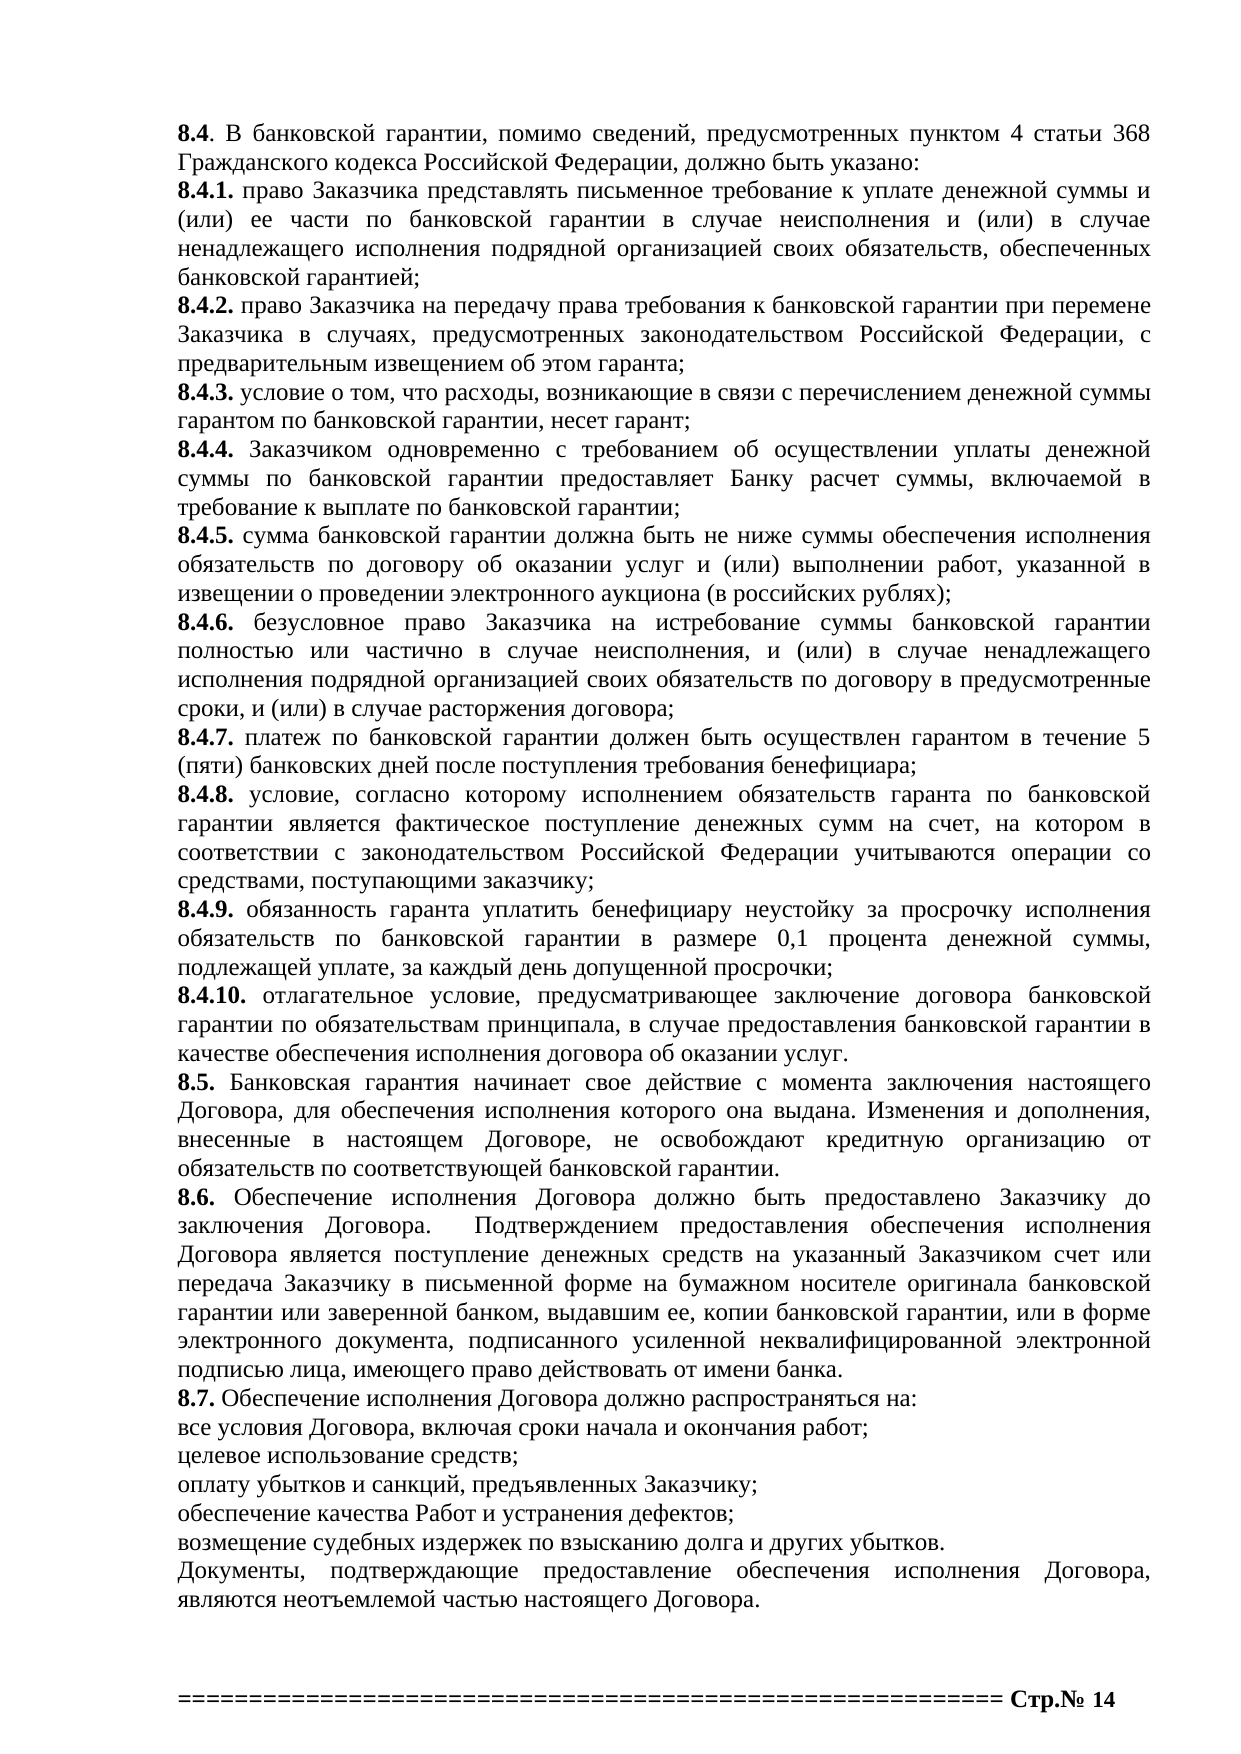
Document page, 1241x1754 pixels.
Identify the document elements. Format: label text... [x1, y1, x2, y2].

text 8.4.4. Заказчиком одновременно с требованием об осуществлении уплаты денежной суммы по банковской гарантии предоставляет Банку расчет суммы, включаемой в требование к выплате по банковской гарантии; [177, 434, 1152, 521]
text 8.4.3. условие о том, что расходы, возникающие в связи с перечислением денежной суммы гарантом по банковской гарантии, несет гарант; [177, 377, 1152, 434]
text 8.4.1. право Заказчика представлять письменное требование к уплате денежной суммы и (или) ее части по банковской гарантии в случае неисполнения и (или) в случае ненадлежащего исполнения подрядной организацией своих обязательств, обеспеченных банковской гарантией; [177, 176, 1152, 291]
text 8.7. Обеспечение исполнения Договора должно распространяться на: [177, 1383, 1152, 1412]
text 8.4.9. обязанность гаранта уплатить бенефициару неустойку за просрочку исполнения обязательств по банковской гарантии в размере 0,1 процента денежной суммы, подлежащей уплате, за каждый день допущенной просрочки; [177, 894, 1152, 981]
text 8.4.10. отлагательное условие, предусматривающее заключение договора банковской гарантии по обязательствам принципала, в случае предоставления банковской гарантии в качестве обеспечения исполнения договора об оказании услуг. [177, 981, 1152, 1067]
text возмещение судебных издержек по взысканию долга и других убытков. [177, 1527, 1152, 1556]
text все условия Договора, включая сроки начала и окончания работ; [177, 1412, 1152, 1441]
text 8.4.8. условие, согласно которому исполнением обязательств гаранта по банковской гарантии является фактическое поступление денежных сумм на счет, на котором в соответствии с законодательством Российской Федерации учитываются операции со средствами, поступающими заказчику; [177, 779, 1152, 894]
text целевое использование средств; [177, 1441, 1152, 1469]
text 8.5. Банковская гарантия начинает свое действие с момента заключения настоящего Договора, для обеспечения исполнения которого она выдана. Изменения и дополнения, внесенные в настоящем Договоре, не освобождают кредитную организацию от обязательств по соответствующей банковской гарантии. [177, 1067, 1152, 1182]
text оплату убытков и санкций, предъявленных Заказчику; [177, 1469, 1152, 1498]
text 8.4.5. сумма банковской гарантии должна быть не ниже суммы обеспечения исполнения обязательств по договору об оказании услуг и (или) выполнении работ, указанной в извещении о проведении электронного аукциона (в российских рублях); [177, 521, 1152, 607]
text Документы, подтверждающие предоставление обеспечения исполнения Договора, являются неотъемлемой частью настоящего Договора. [177, 1556, 1152, 1613]
text 8.4. В банковской гарантии, помимо сведений, предусмотренных пунктом 4 статьи 368 Гражданского кодекса Российской Федерации, должно быть указано: [177, 118, 1152, 176]
text 8.4.2. право Заказчика на передачу права требования к банковской гарантии при перемене Заказчика в случаях, предусмотренных законодательством Российской Федерации, с предварительным извещением об этом гаранта; [177, 291, 1152, 377]
text обеспечение качества Работ и устранения дефектов; [177, 1498, 1152, 1527]
text 8.6. Обеспечение исполнения Договора должно быть предоставлено Заказчику до заключения Договора. Подтверждением предоставления обеспечения исполнения Договора является поступление денежных средств на указанный Заказчиком счет или передача Заказчику в письменной форме на бумажном носителе оригинала банковской гарантии или заверенной банком, выдавшим ее, копии банковской гарантии, или в форме электронного документа, подписанного усиленной неквалифицированной электронной подписью лица, имеющего право действовать от имени банка. [177, 1182, 1152, 1383]
text 8.4.7. платеж по банковской гарантии должен быть осуществлен гарантом в течение 5 (пяти) банковских дней после поступления требования бенефициара; [177, 722, 1152, 779]
text 8.4.6. безусловное право Заказчика на истребование суммы банковской гарантии полностью или частично в случае неисполнения, и (или) в случае ненадлежащего исполнения подрядной организацией своих обязательств по договору в предусмотренные сроки, и (или) в случае расторжения договора; [177, 607, 1152, 722]
